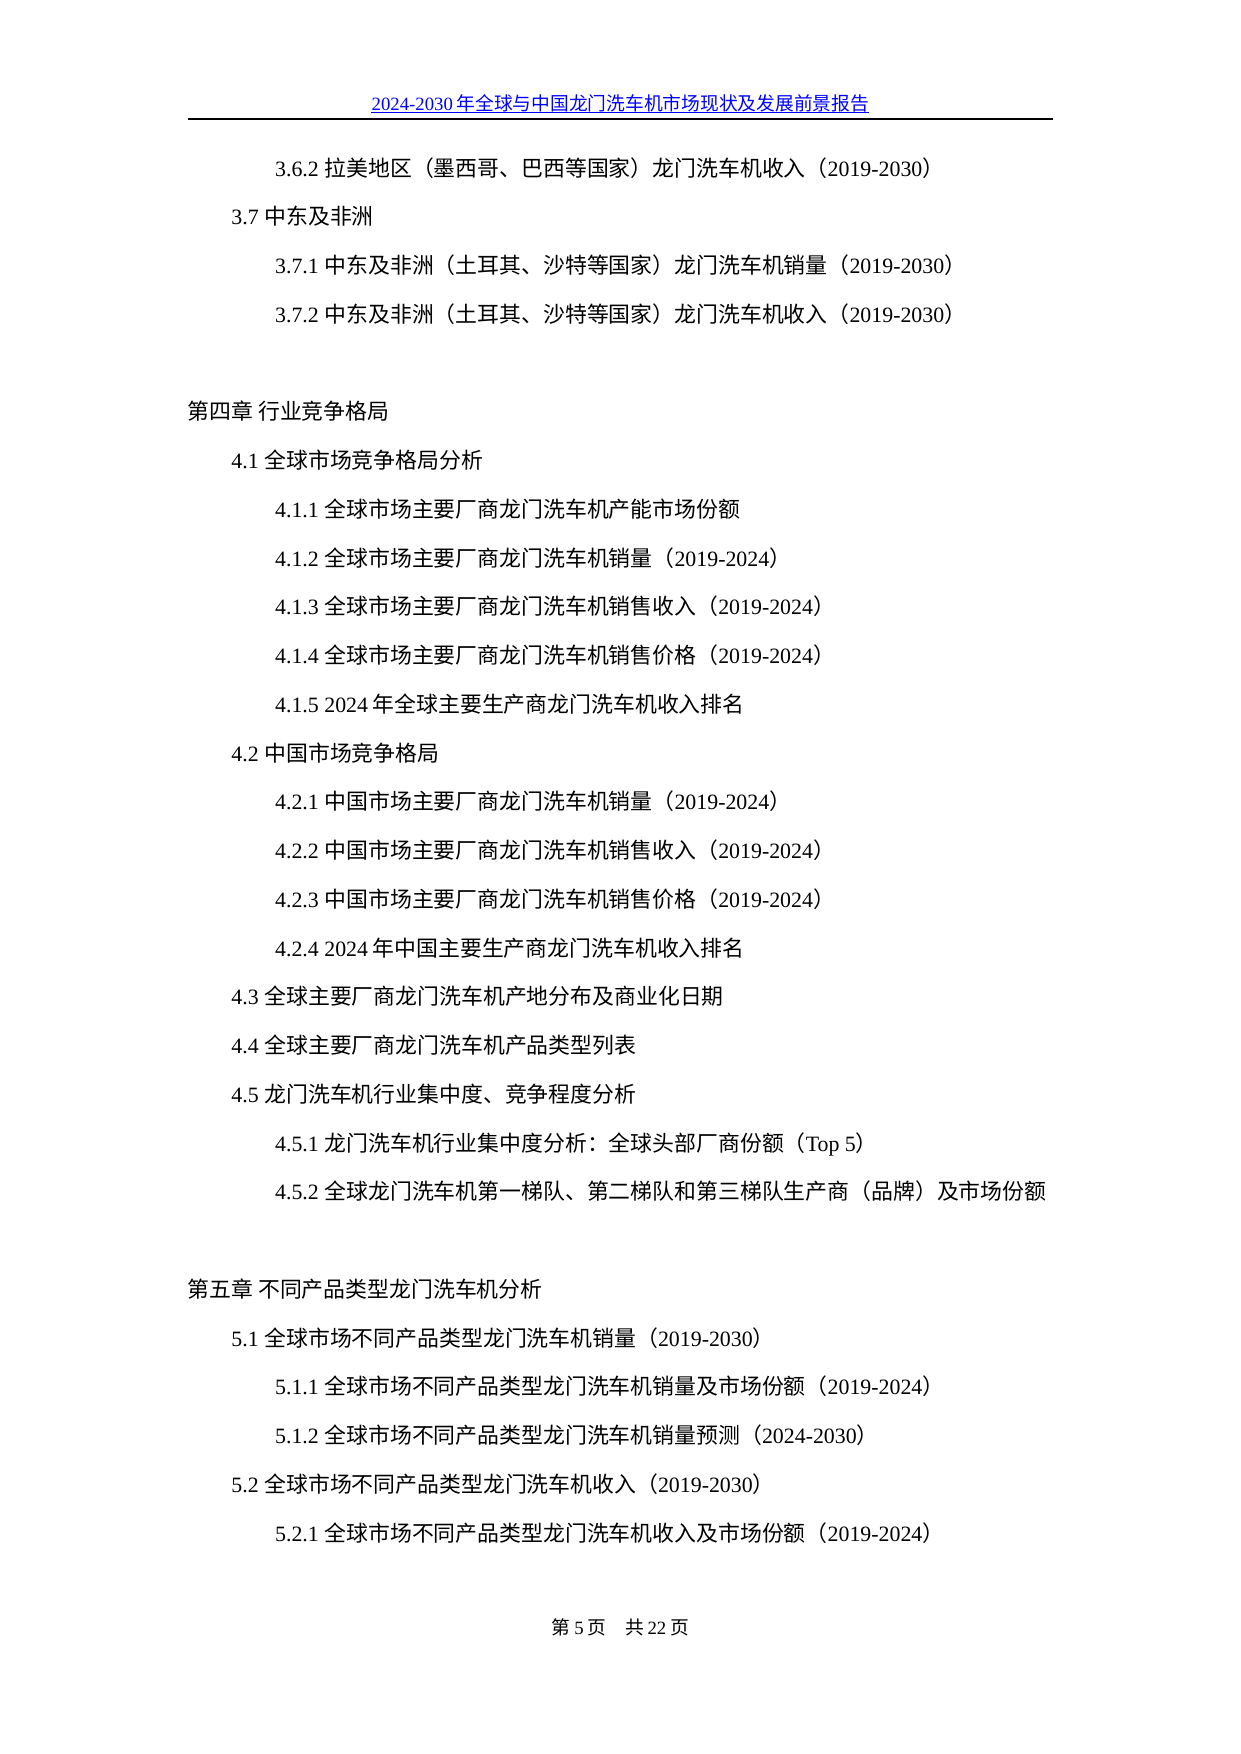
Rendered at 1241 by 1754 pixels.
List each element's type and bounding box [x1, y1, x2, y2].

text [187, 150, 1053, 1548]
